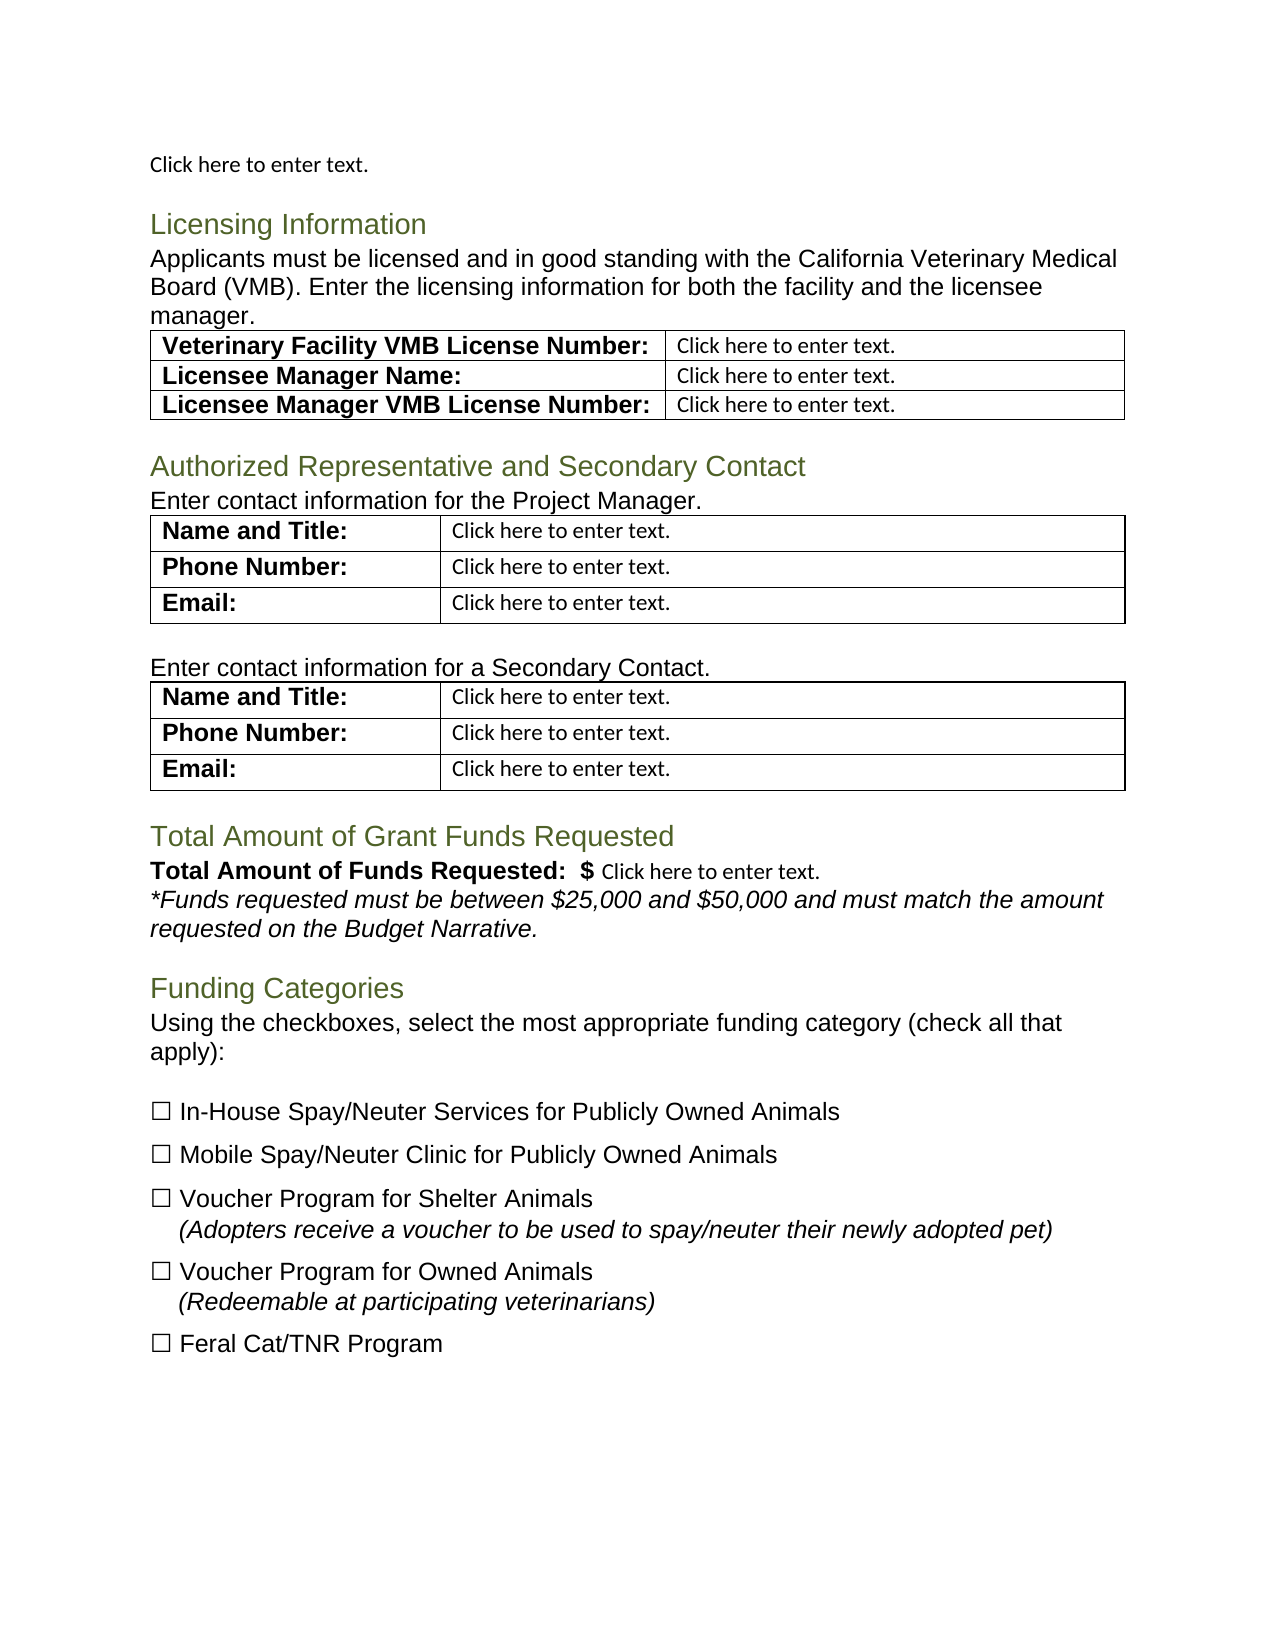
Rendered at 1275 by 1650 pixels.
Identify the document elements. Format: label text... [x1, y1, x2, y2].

text *Funds requested must be between $25,000 and $50,000 and must match the amount requested on the Budget Narrative. [150, 885, 1125, 971]
text Applicants must be licensed and in good standing with the California Veterinary Medical Board (VMB). Enter the licensing information for both the facility and the licensee manager. [150, 244, 1125, 330]
subtitle Licensing Information [150, 207, 1125, 240]
text Total Amount of Funds Requested: $ [150, 856, 1125, 885]
table_header [441, 516, 1124, 551]
table_cell Email: [151, 588, 440, 623]
table_cell [666, 361, 1124, 389]
table_header [441, 683, 1124, 717]
text Enter contact information for the Project Manager. [150, 486, 1125, 515]
table_header Name and Title: [151, 516, 440, 551]
text (Redeemable at participating veterinarians) [178, 1287, 1125, 1316]
table_header Veterinary Facility VMB License Number: [151, 331, 665, 360]
table_cell Licensee Manager VMB License Number: [151, 391, 665, 419]
table_header [666, 331, 1124, 360]
text Using the checkboxes, select the most appropriate funding category (check all that apply): [150, 1008, 1125, 1093]
text Voucher Program for Owned Animals [150, 1253, 1125, 1287]
text Enter contact information for a Secondary Contact. [150, 653, 1125, 681]
text (Adopters receive a voucher to be used to spay/neuter their newly adopted pet) [178, 1215, 1125, 1243]
table_cell [666, 391, 1124, 419]
table_header Name and Title: [151, 683, 440, 717]
text Feral Cat/TNR Program [150, 1326, 1125, 1360]
subtitle Total Amount of Grant Funds Requested [150, 819, 1125, 853]
table_cell Email: [151, 755, 440, 789]
table_cell [441, 719, 1124, 753]
subtitle Authorized Representative and Secondary Contact [150, 449, 1125, 483]
table_cell [441, 755, 1124, 789]
table_cell Phone Number: [151, 552, 440, 587]
table_cell Licensee Manager Name: [151, 361, 665, 389]
table_cell Phone Number: [151, 719, 440, 753]
text In-House Spay/Neuter Services for Publicly Owned Animals [150, 1093, 1125, 1127]
text Voucher Program for Shelter Animals [150, 1181, 1125, 1215]
table_cell [441, 588, 1124, 623]
text Mobile Spay/Neuter Clinic for Publicly Owned Animals [150, 1137, 1125, 1171]
subtitle Funding Categories [150, 971, 1125, 1004]
table_cell [441, 552, 1124, 587]
